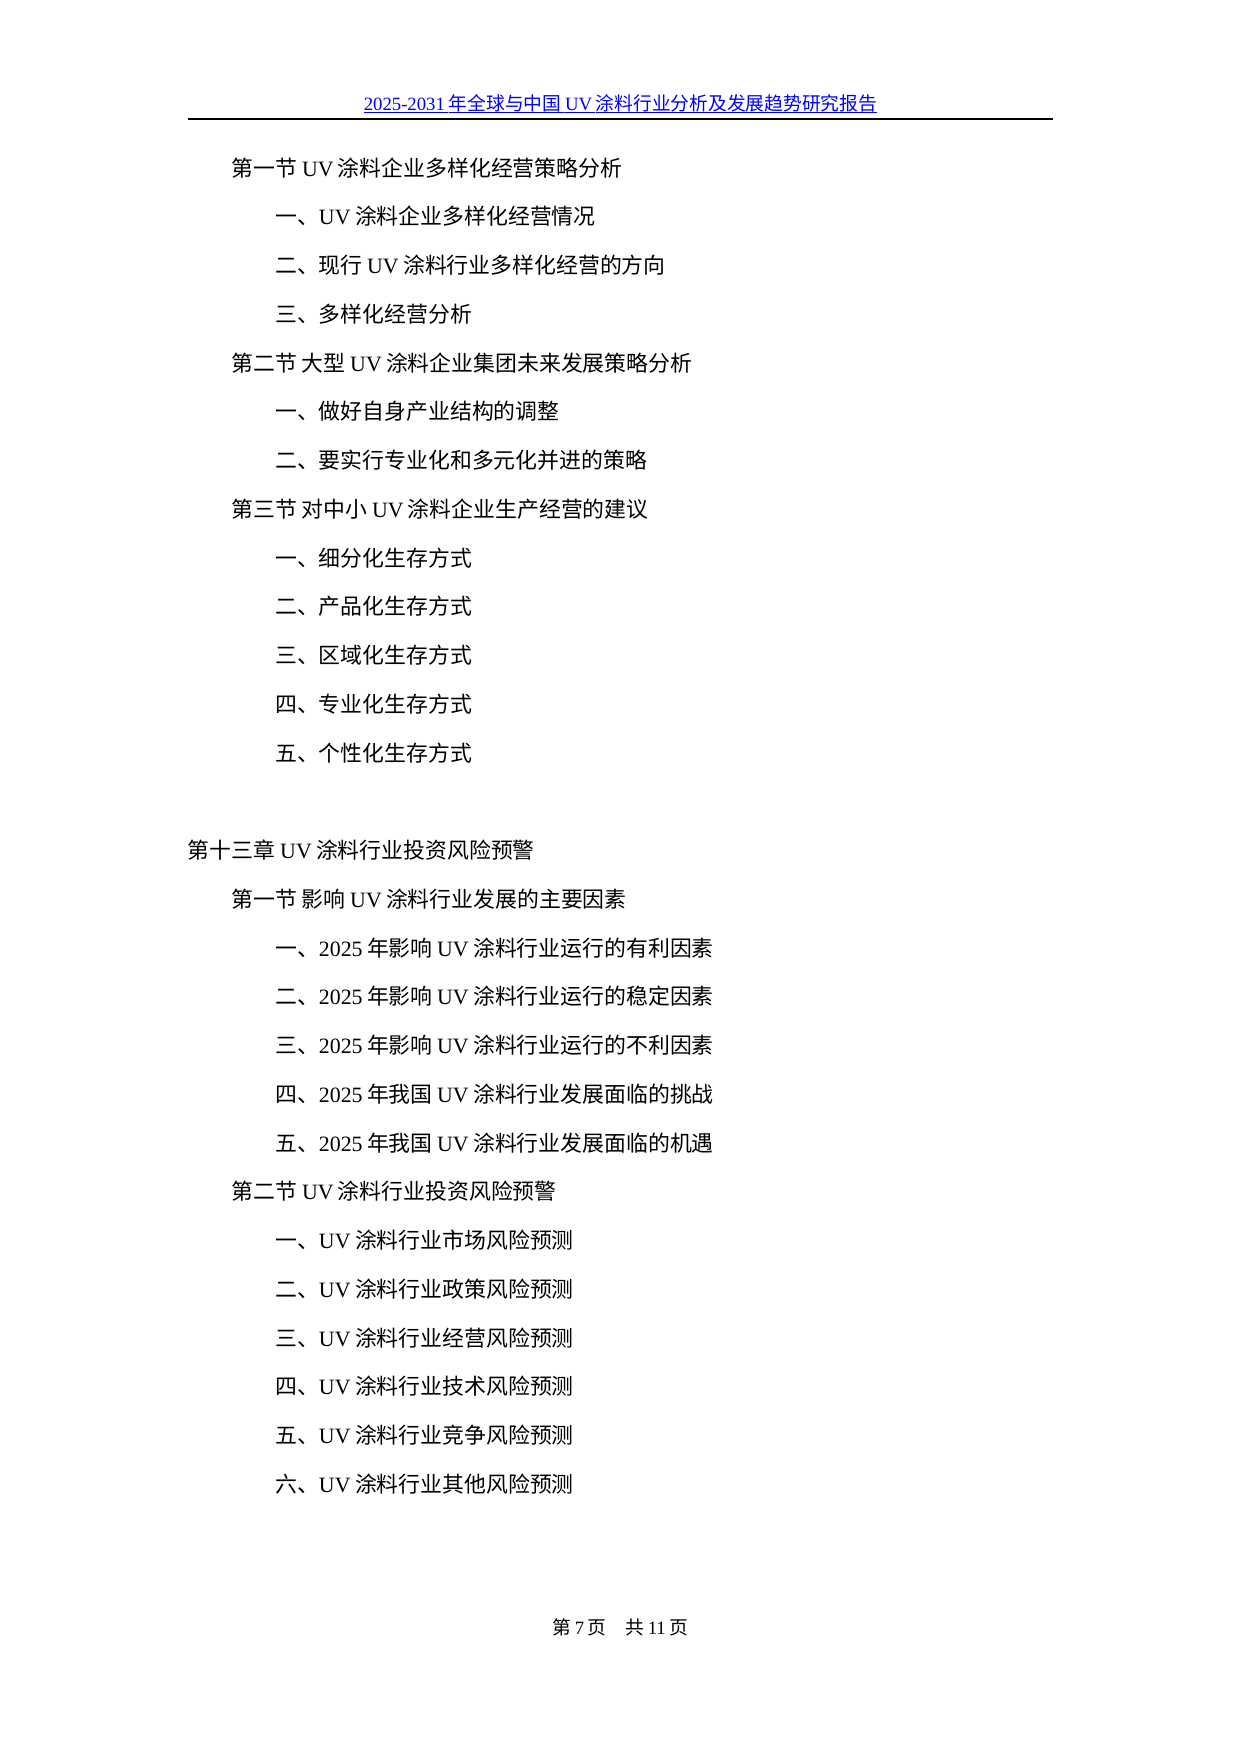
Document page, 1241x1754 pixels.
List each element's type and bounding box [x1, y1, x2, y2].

text [187, 150, 1053, 1499]
